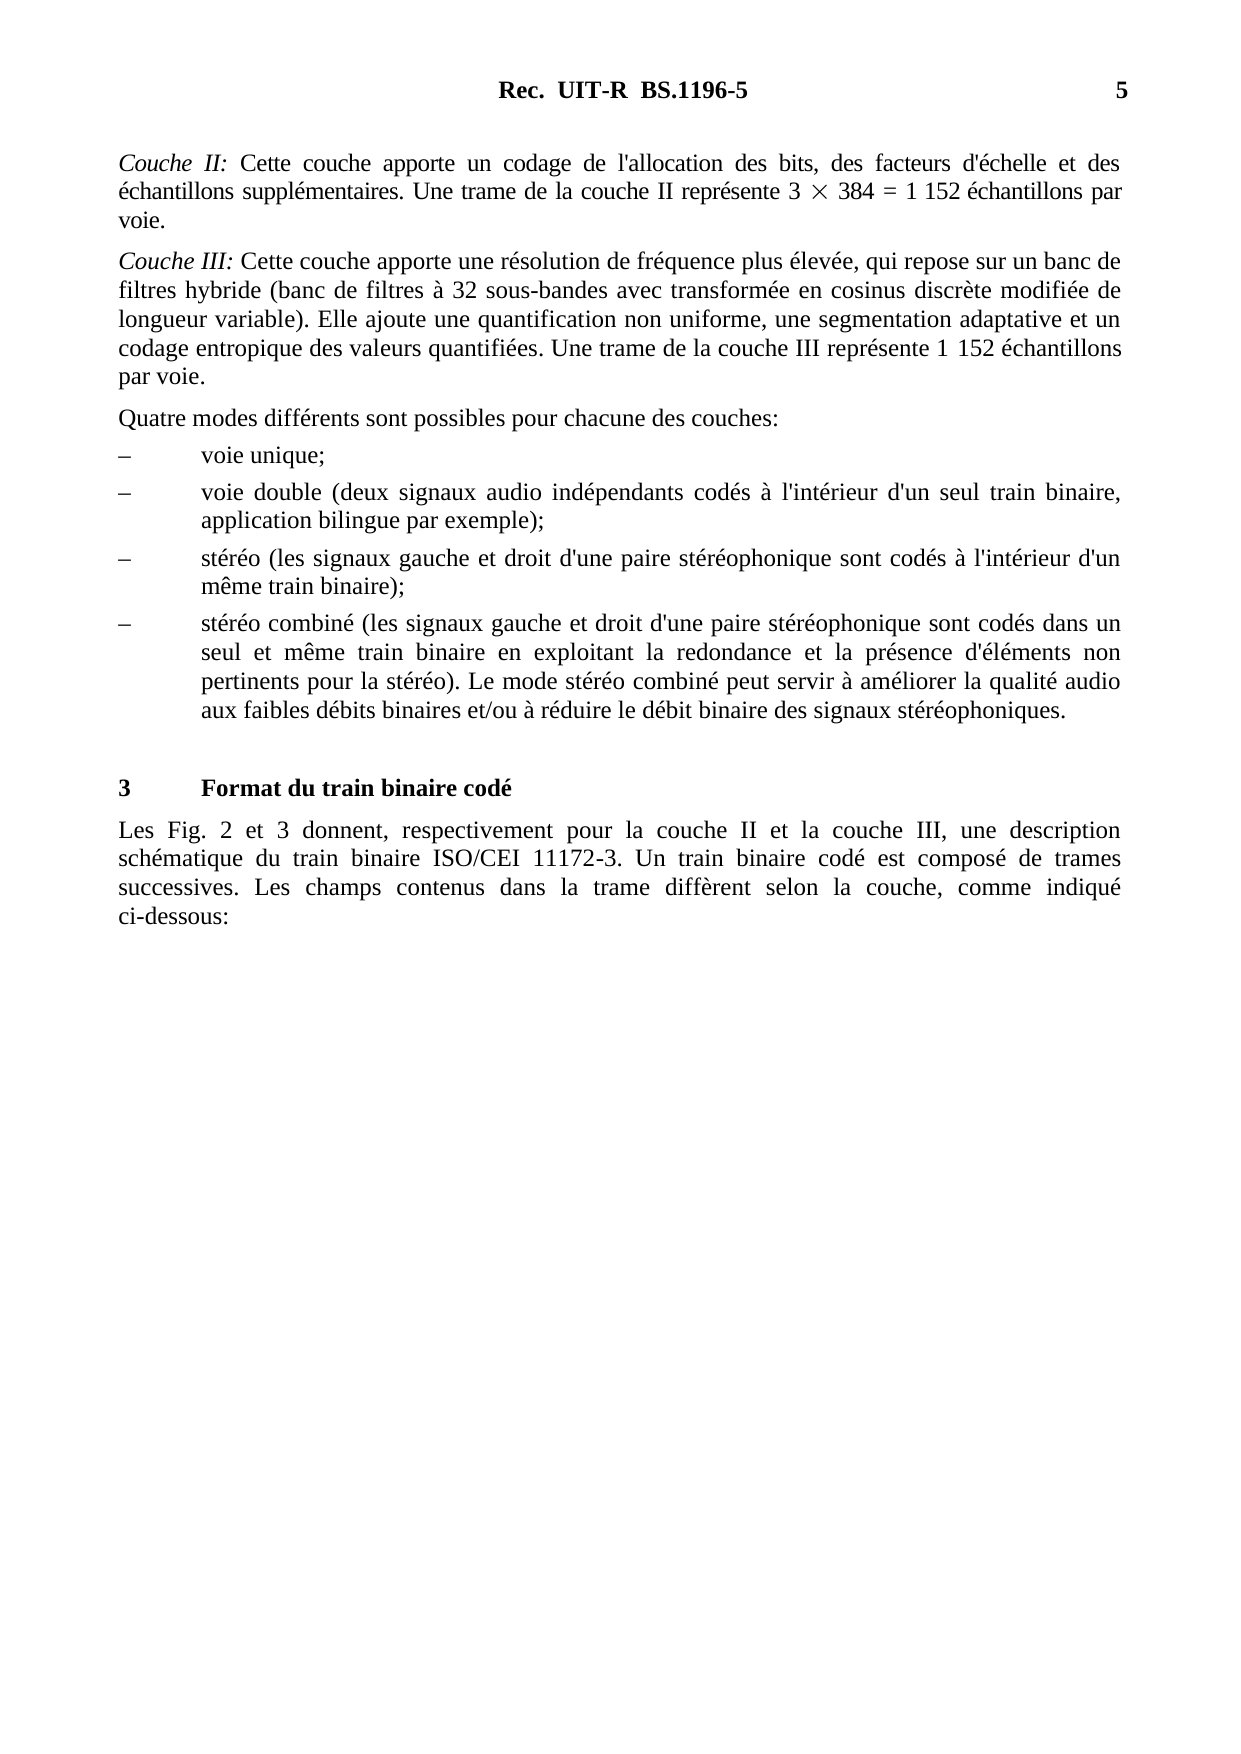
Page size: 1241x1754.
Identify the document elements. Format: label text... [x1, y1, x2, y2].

text Les Fig. 2 et 3 donnent, respectivement pour la couche II et la couche III, une description schématique du train binaire ISO/CEI 11172-3. Un train binaire codé est composé de trames successives. Les champs contenus dans la trame diffèrent selon la couche, comme indiqué ci-dessous: [118, 815, 1122, 930]
text Couche III: Cette couche apporte une résolution de fréquence plus élevée, qui repose sur un banc de filtres hybride (banc de filtres à 32 sous-bandes avec transformée en cosinus discrète modifiée de longueur variable). Elle ajoute une quantification non uniforme, une segmentation adaptative et un codage entropique des valeurs quantifiées. Une trame de la couche III représente 1 152 échantillons par voie. [118, 246, 1122, 390]
subtitle 3 Format du train binaire codé [118, 773, 1122, 802]
text – voie double (deux signaux audio indépendants codés à l'intérieur d'un seul train binaire, application bilingue par exemple); [118, 477, 1122, 534]
text Quatre modes différents sont possibles pour chacune des couches: [118, 403, 1122, 431]
text – voie unique; [118, 440, 1122, 468]
text – stéréo combiné (les signaux gauche et droit d'une paire stéréophonique sont codés dans un seul et même train binaire en exploitant la redondance et la présence d'éléments non pertinents pour la stéréo). Le mode stéréo combiné peut servir à améliorer la qualité audio aux faibles débits binaires et/ou à réduire le débit binaire des signaux stéréophoniques. [118, 608, 1122, 723]
text – stéréo (les signaux gauche et droit d'une paire stéréophonique sont codés à l'intérieur d'un même train binaire); [118, 543, 1122, 600]
text Couche II: Cette couche apporte un codage de l'allocation des bits, des facteurs d'échelle et des échantillons supplémentaires. Une trame de la couche II représente 3 384 = 1 152 échantillons par voie. [118, 148, 1122, 234]
